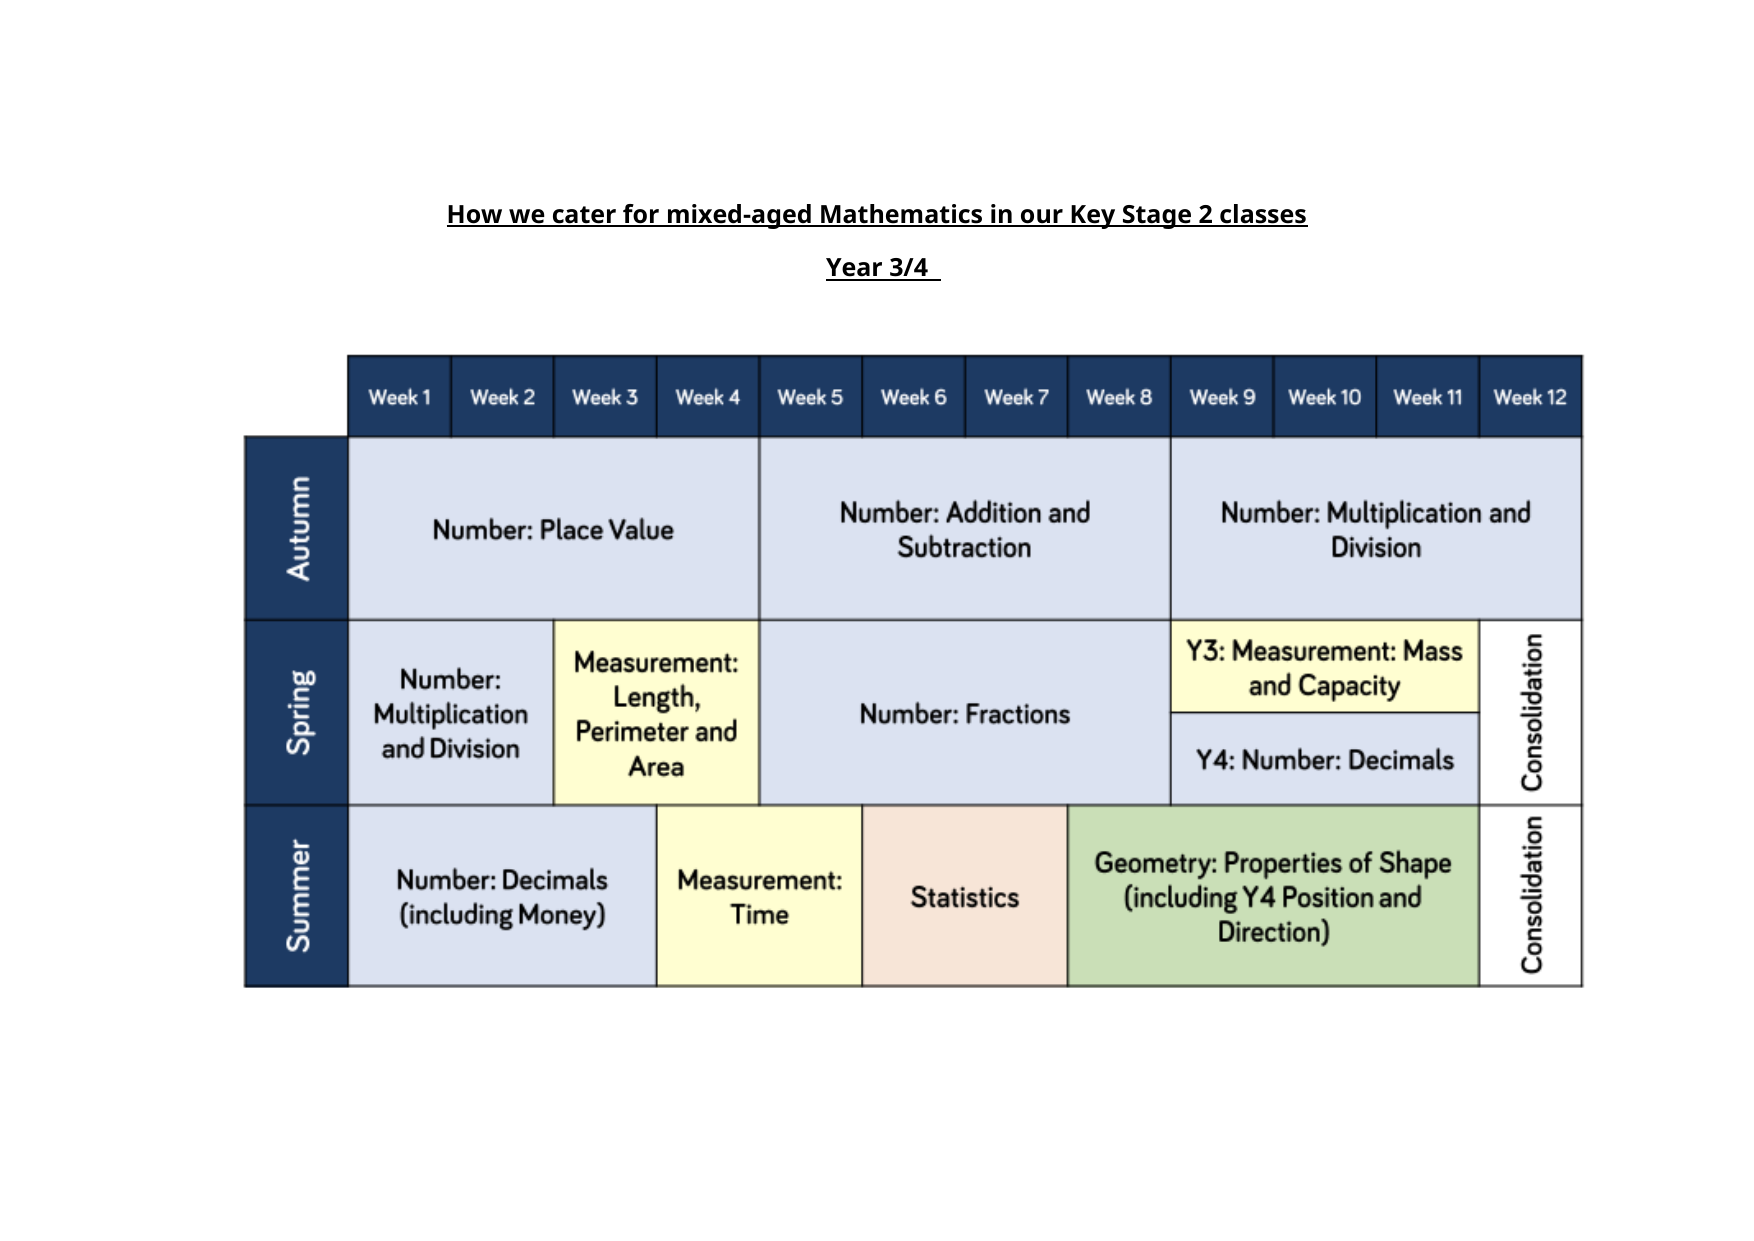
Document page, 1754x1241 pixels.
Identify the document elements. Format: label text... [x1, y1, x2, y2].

text Year 3/4 [150, 250, 1604, 284]
text How we cater for mixed-aged Mathematics in our Key Stage 2 classes [150, 196, 1604, 230]
